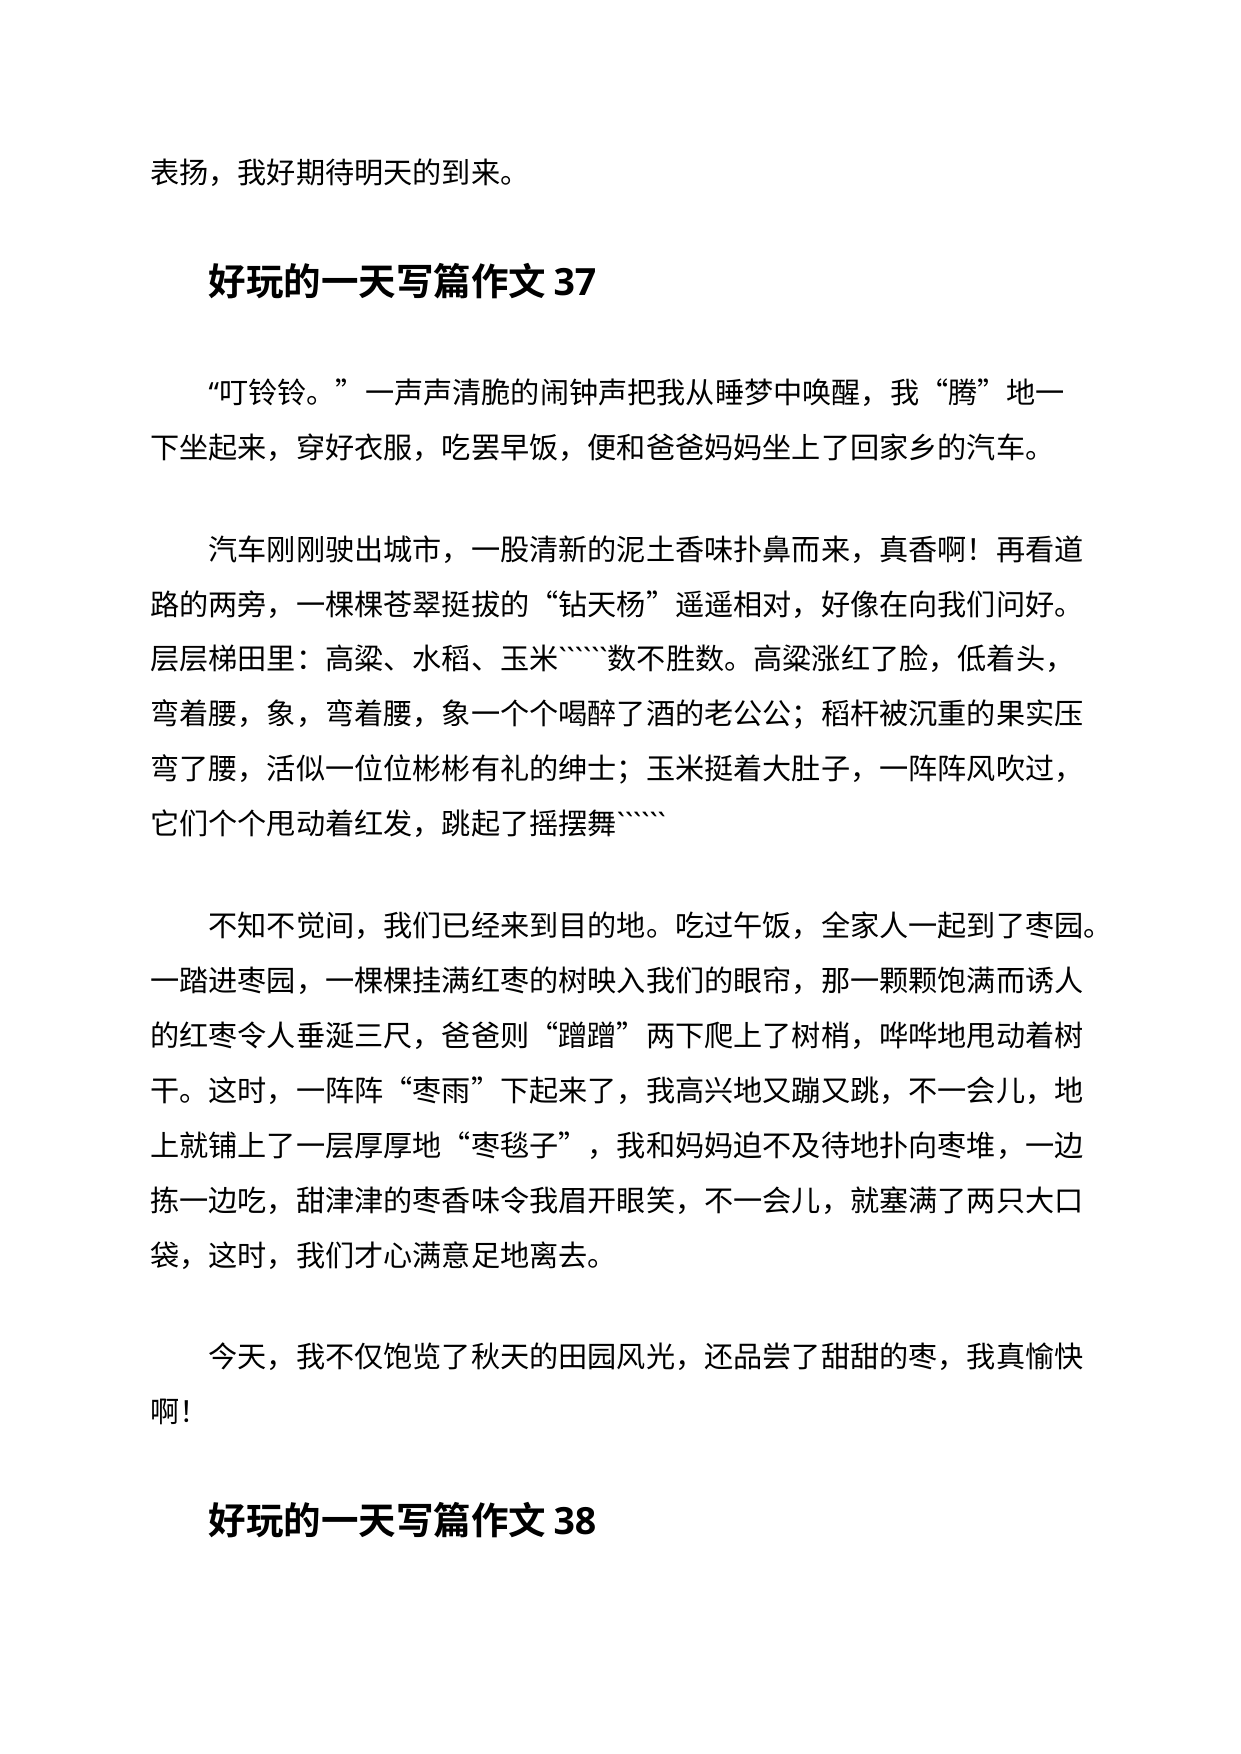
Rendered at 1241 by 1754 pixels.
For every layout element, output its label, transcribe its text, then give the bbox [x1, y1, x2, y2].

text 不知不觉间，我们已经来到目的地。吃过午饭，全家人一起到了枣园。一踏进枣园，一棵棵挂满红枣的树映入我们的眼帘，那一颗颗饱满而诱人的红枣令人垂涎三尺，爸爸则“蹭蹭”两下爬上了树梢，哗哗地甩动着树干。这时，一阵阵“枣雨”下起来了，我高兴地又蹦又跳，不一会儿，地上就铺上了一层厚厚地“枣毯子”，我和妈妈迫不及待地扑向枣堆，一边拣一边吃，甜津津的枣香味令我眉开眼笑，不一会儿，就塞满了两只大口袋，这时，我们才心满意足地离去。 [150, 903, 1090, 1274]
text 好玩的一天写篇作文38 [150, 1491, 1090, 1545]
text 汽车刚刚驶出城市，一股清新的泥土香味扑鼻而来，真香啊！再看道路的两旁，一棵棵苍翠挺拔的“钻天杨”遥遥相对，好像在向我们问好。层层梯田里：高粱、水稻、玉米``````数不胜数。高粱涨红了脸，低着头，弯着腰，象，弯着腰，象一个个喝醉了酒的老公公；稻杆被沉重的果实压弯了腰，活似一位位彬彬有礼的绅士；玉米挺着大肚子，一阵阵风吹过，它们个个甩动着红发，跳起了摇摆舞`````` [150, 526, 1090, 843]
text 今天，我不仅饱览了秋天的田园风光，还品尝了甜甜的枣，我真愉快啊！ [150, 1334, 1090, 1431]
text “叮铃铃。”一声声清脆的闹钟声把我从睡梦中唤醒，我“腾”地一下坐起来，穿好衣服，吃罢早饭，便和爸爸妈妈坐上了回家乡的汽车。 [150, 369, 1090, 467]
text 好玩的一天写篇作文37 [150, 252, 1090, 306]
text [150, 150, 1090, 192]
